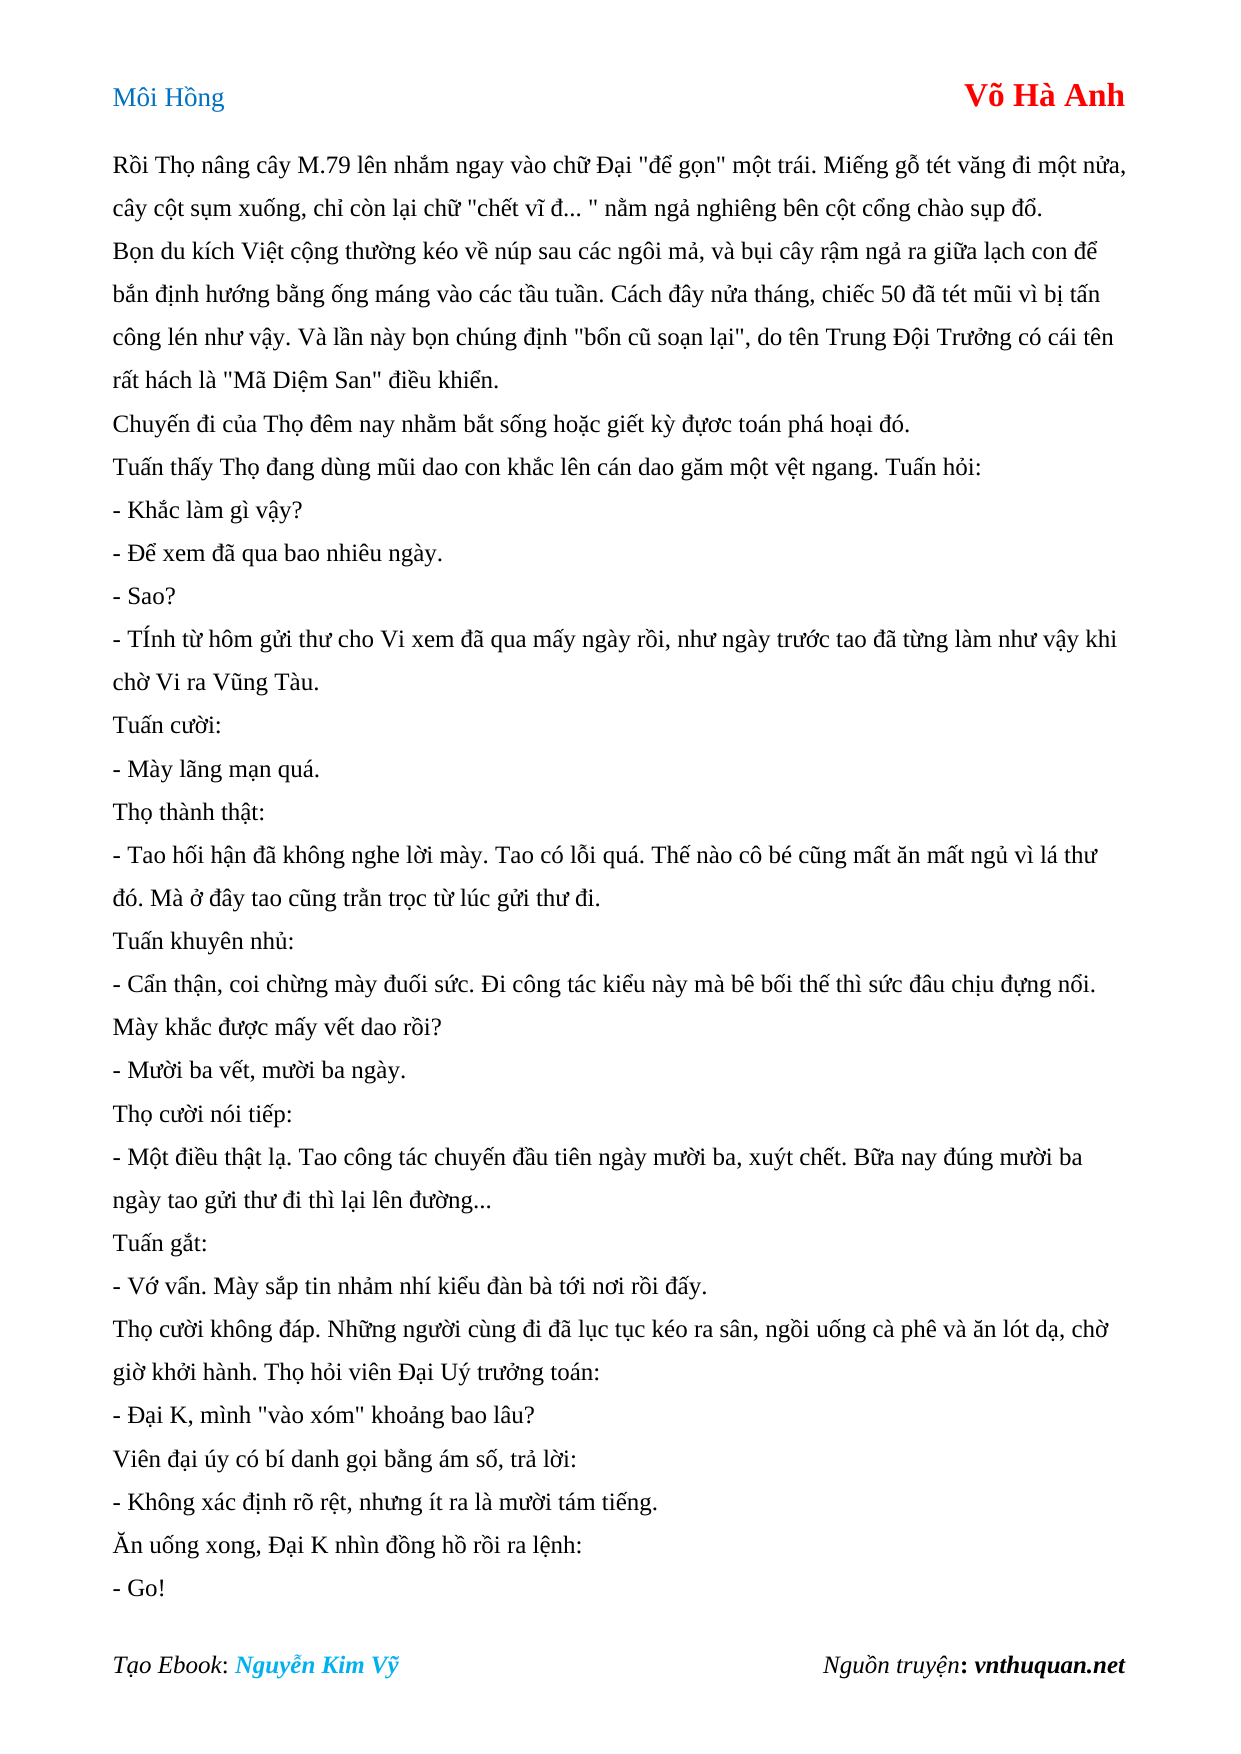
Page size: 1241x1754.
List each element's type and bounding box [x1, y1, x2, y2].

text [112, 150, 1128, 1602]
